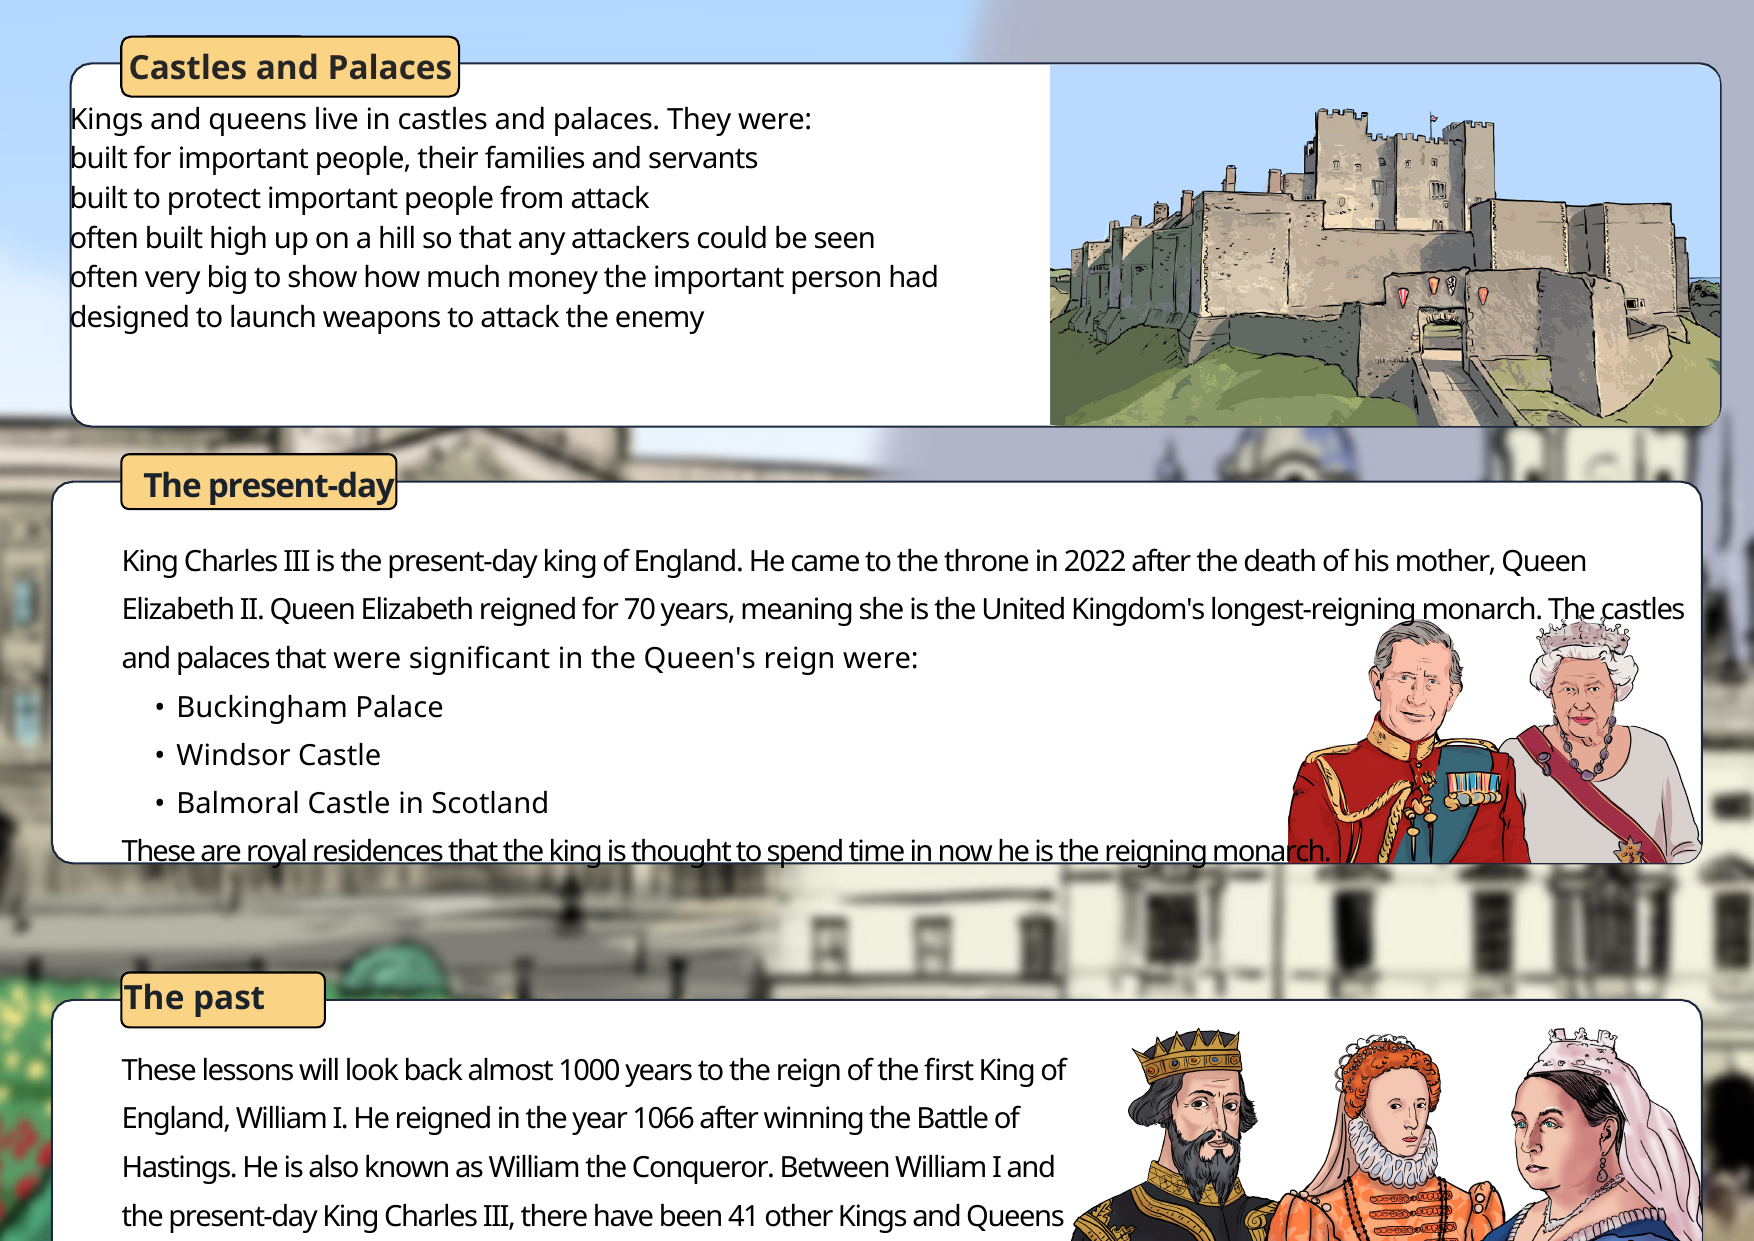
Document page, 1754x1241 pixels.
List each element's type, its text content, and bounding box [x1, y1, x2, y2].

picture [0, 0, 1754, 1241]
list Balmoral Castle in Scotland [154, 782, 1714, 822]
text King Charles III is the present-day king of England. He came to the throne in 2022 after the death of his mother, Queen Elizabeth II. Queen Elizabeth reigned for 70 years, meaning she is the United Kingdom's longest-reigning monarch. The castles and palaces that were significant in the Queen's reign were: [121, 540, 1693, 677]
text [121, 1049, 1073, 1235]
text These are royal residences that the king is thought to spend time in now he is the reigning monarch. [121, 830, 1714, 870]
picture [1067, 1027, 1702, 1241]
list Windsor Castle [154, 734, 1714, 774]
text The present-day [143, 462, 1714, 507]
list Buckingham Palace [154, 686, 1714, 726]
